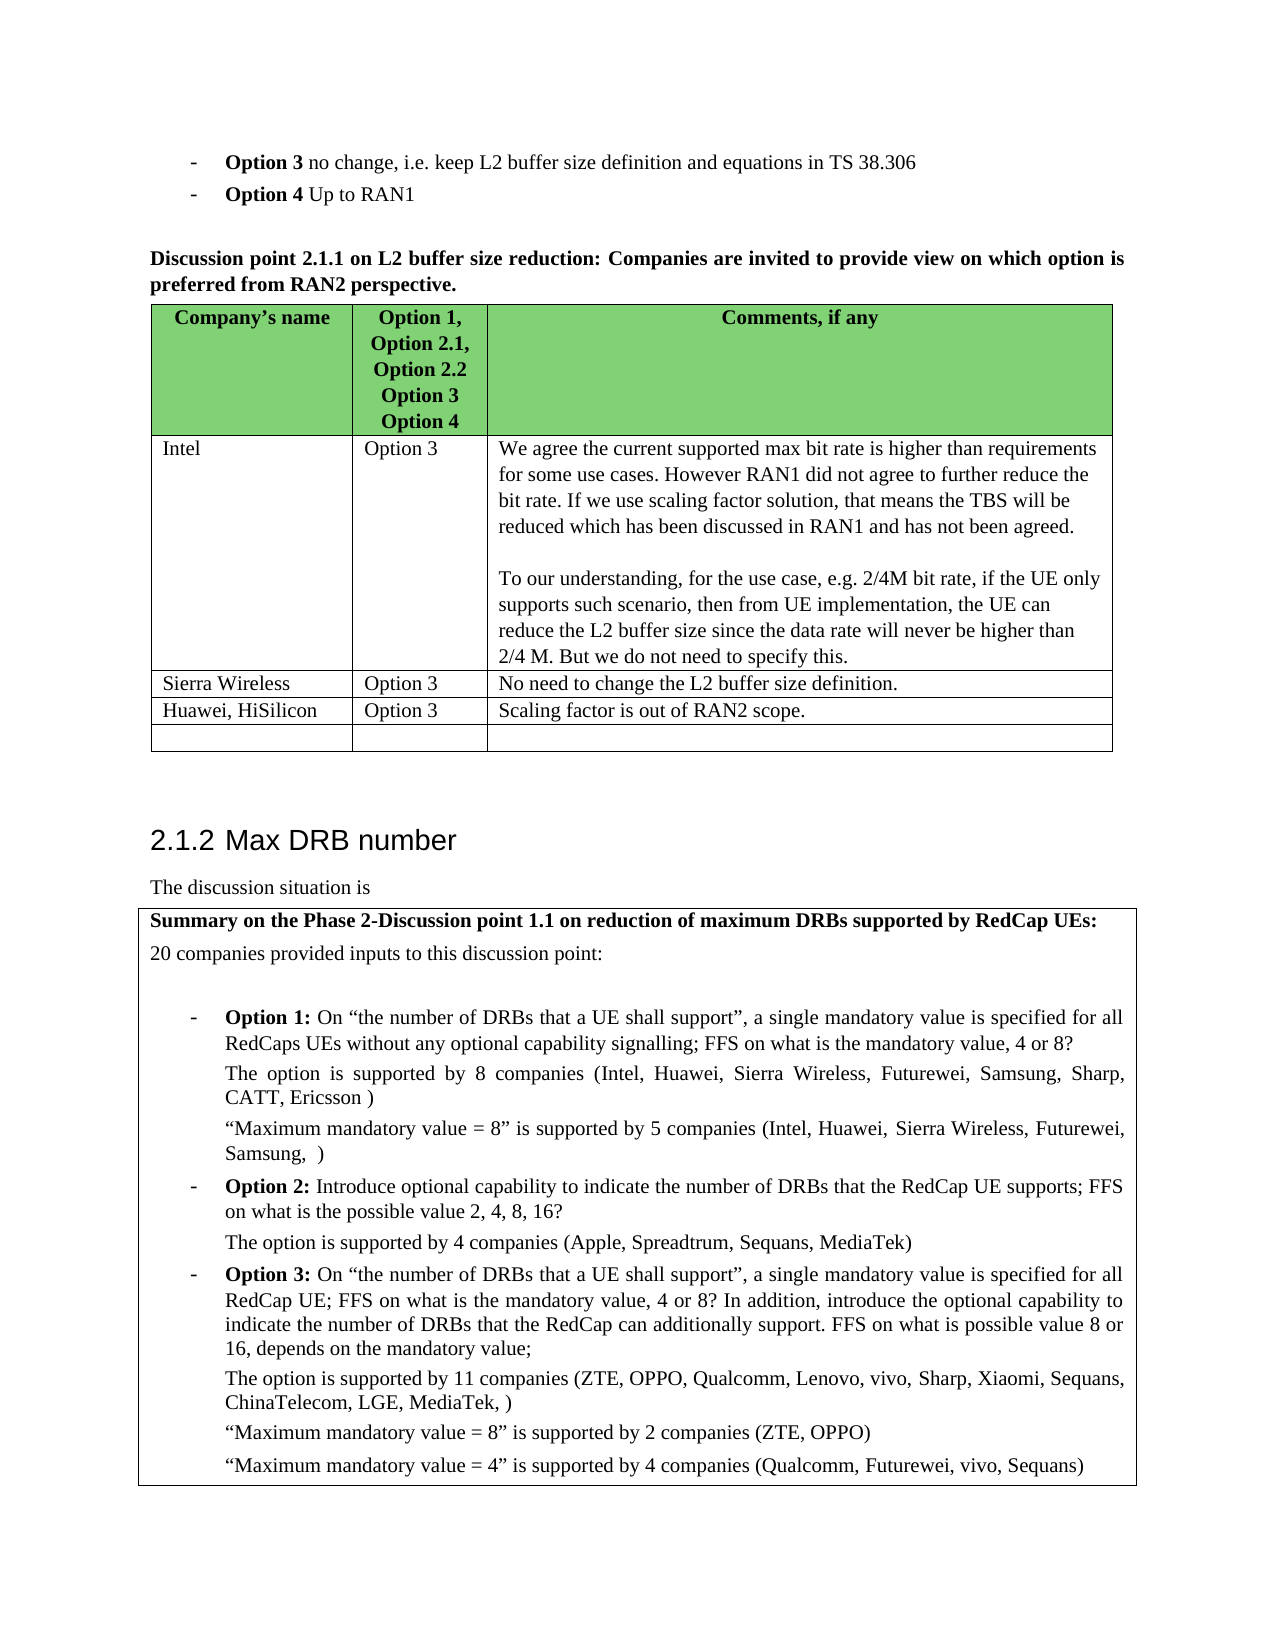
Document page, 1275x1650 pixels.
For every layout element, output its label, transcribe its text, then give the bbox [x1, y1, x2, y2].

table_header Option 1, Option 2.1, Option 2.2 Option 3 Option 4 [353, 305, 487, 435]
table_cell Huawei, HiSilicon [152, 698, 352, 724]
table_header Comments, if any [488, 305, 1112, 435]
list Option 3 no change, i.e. keep L2 buffer size definition and equations in TS 38.306 [187, 150, 1125, 176]
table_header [139, 909, 1136, 1485]
table_cell Sierra Wireless [152, 671, 352, 697]
table_cell Option 3 [353, 698, 487, 724]
table_cell We agree the current supported max bit rate is higher than requirements for some use cases. However RAN1 did not agree to further reduce the bit rate. If we use scaling factor solution, that means the TBS will be reduced which has been discussed in RAN1 and has not been agreed. To our understanding, for the use case, e.g. 2/4M bit rate, if the UE only supports such scenario, then from UE implementation, the UE can reduce the L2 buffer size since the data rate will never be higher than 2/4 M. But we do not need to specify this. [488, 436, 1112, 670]
table_cell Scaling factor is out of RAN2 scope. [488, 698, 1112, 724]
table_cell Option 3 [353, 436, 487, 670]
list Option 4 Up to RAN1 [187, 182, 1125, 208]
table_header Company’s name [152, 305, 352, 435]
table_cell [152, 725, 352, 751]
table_cell Option 3 [353, 671, 487, 697]
table_cell No need to change the L2 buffer size definition. [488, 671, 1112, 697]
text The discussion situation is [150, 875, 1125, 899]
table_cell [353, 725, 487, 751]
text Discussion point 2.1.1 on L2 buffer size reduction: Companies are invited to provide view on which option is preferred from RAN2 perspective. [150, 246, 1125, 296]
table_cell [488, 725, 1112, 751]
table_cell Intel [152, 436, 352, 670]
subtitle Max DRB number [150, 823, 1125, 856]
